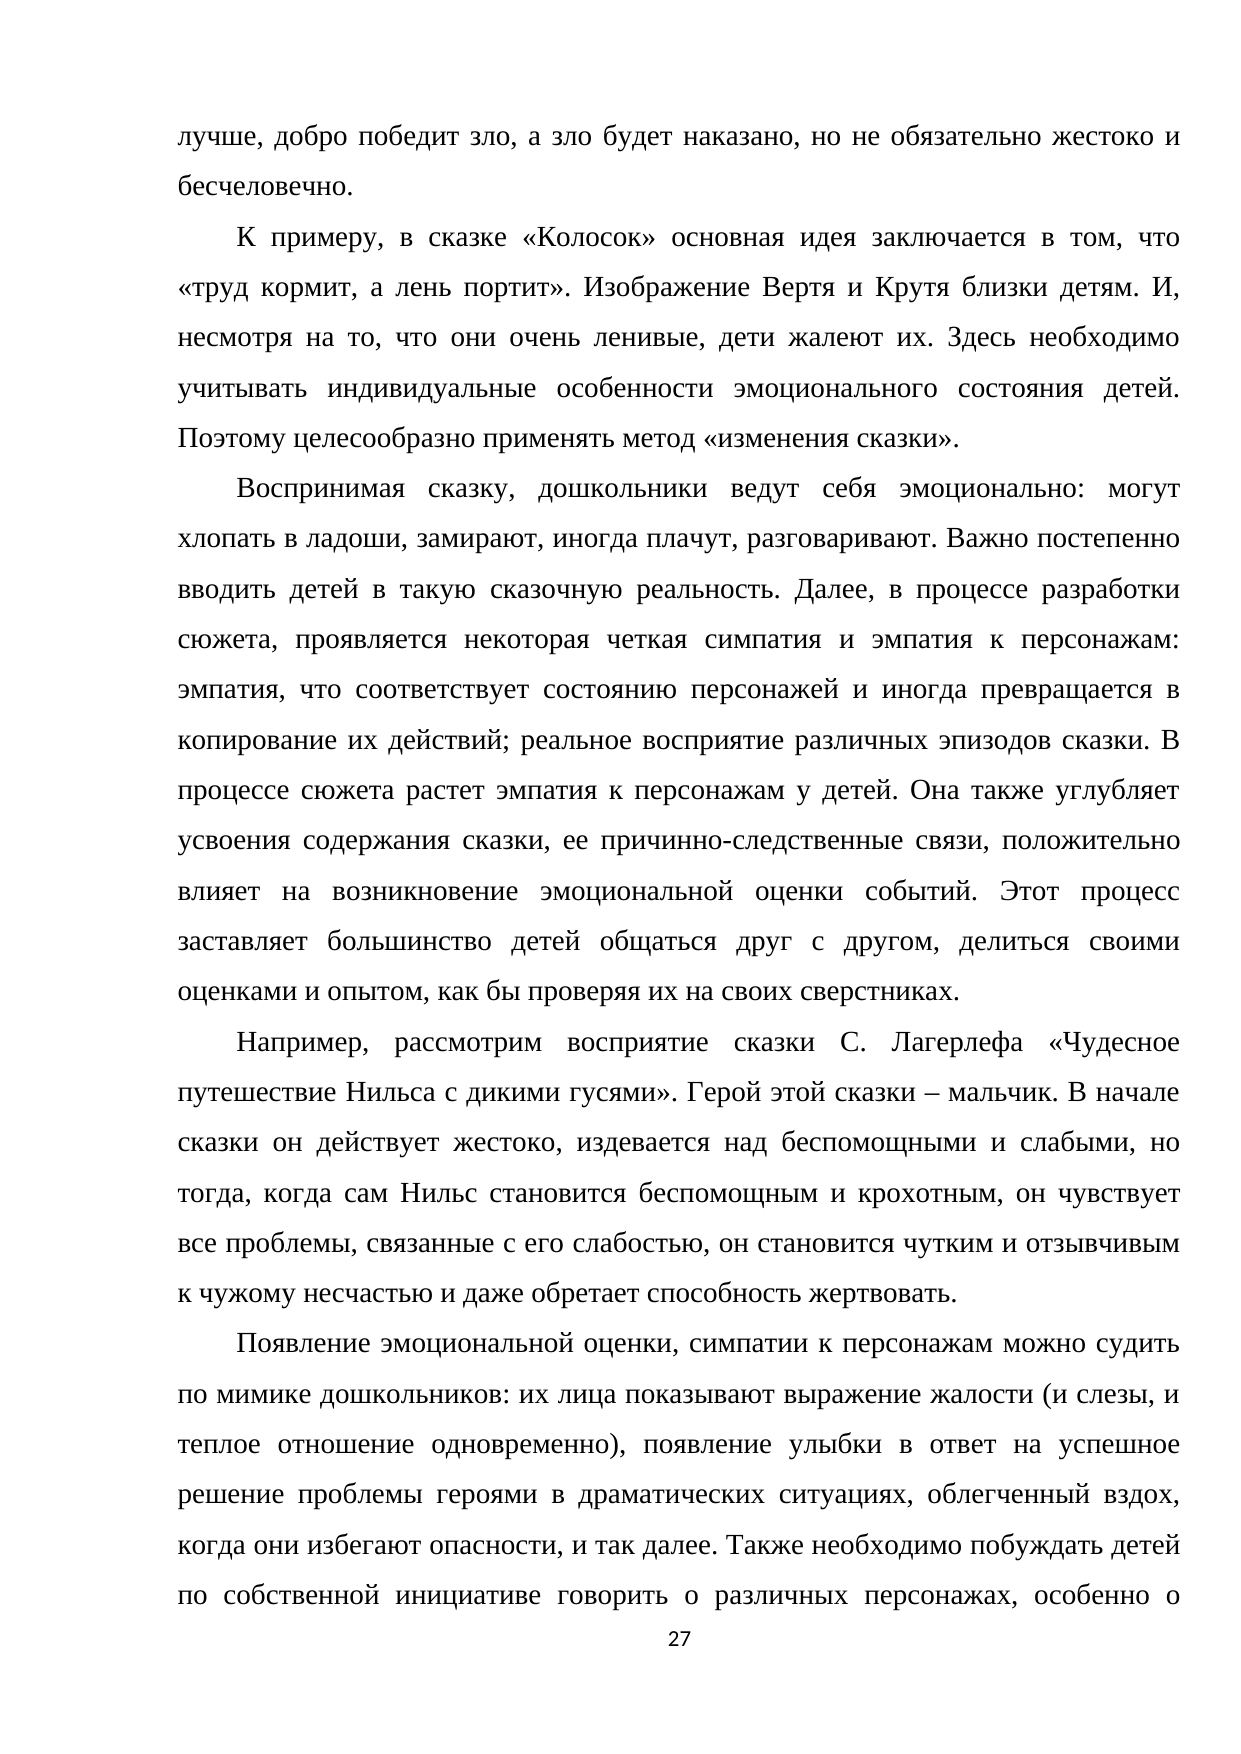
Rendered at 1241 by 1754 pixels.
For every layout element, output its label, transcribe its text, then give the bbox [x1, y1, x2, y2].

text К примеру, в сказке «Колосок» основная идея заключается в том, что «труд кормит, а лень портит». Изображение Вертя и Крутя близки детям. И, несмотря на то, что они очень ленивые, дети жалеют их. Здесь необходимо учитывать индивидуальные особенности эмоционального состояния детей. Поэтому целесообразно применять метод «изменения сказки». [177, 219, 1181, 453]
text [177, 1326, 1181, 1611]
text Например, рассмотрим восприятие сказки С. Лагерлефа «Чудесное путешествие Нильса с дикими гусями». Герой этой сказки – мальчик. В начале сказки он действует жестоко, издевается над беспомощными и слабыми, но тогда, когда сам Нильс становится беспомощным и крохотным, он чувствует все проблемы, связанные с его слабостью, он становится чутким и отзывчивым к чужому несчастью и даже обретает способность жертвовать. [177, 1024, 1181, 1309]
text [177, 118, 1181, 202]
text Воспринимая сказку, дошкольники ведут себя эмоционально: могут хлопать в ладоши, замирают, иногда плачут, разговаривают. Важно постепенно вводить детей в такую ​​сказочную реальность. Далее, в процессе разработки сюжета, проявляется некоторая четкая симпатия и эмпатия к персонажам: эмпатия, что соответствует состоянию персонажей и иногда превращается в копирование их действий; реальное восприятие различных эпизодов сказки. В процессе сюжета растет эмпатия к персонажам у детей. Она также углубляет усвоения содержания сказки, ее причинно-следственные связи, положительно влияет на возникновение эмоциональной оценки событий. Этот процесс заставляет большинство детей общаться друг с другом, делиться своими оценками и опытом, как бы проверяя их на своих сверстниках. [177, 470, 1181, 1007]
